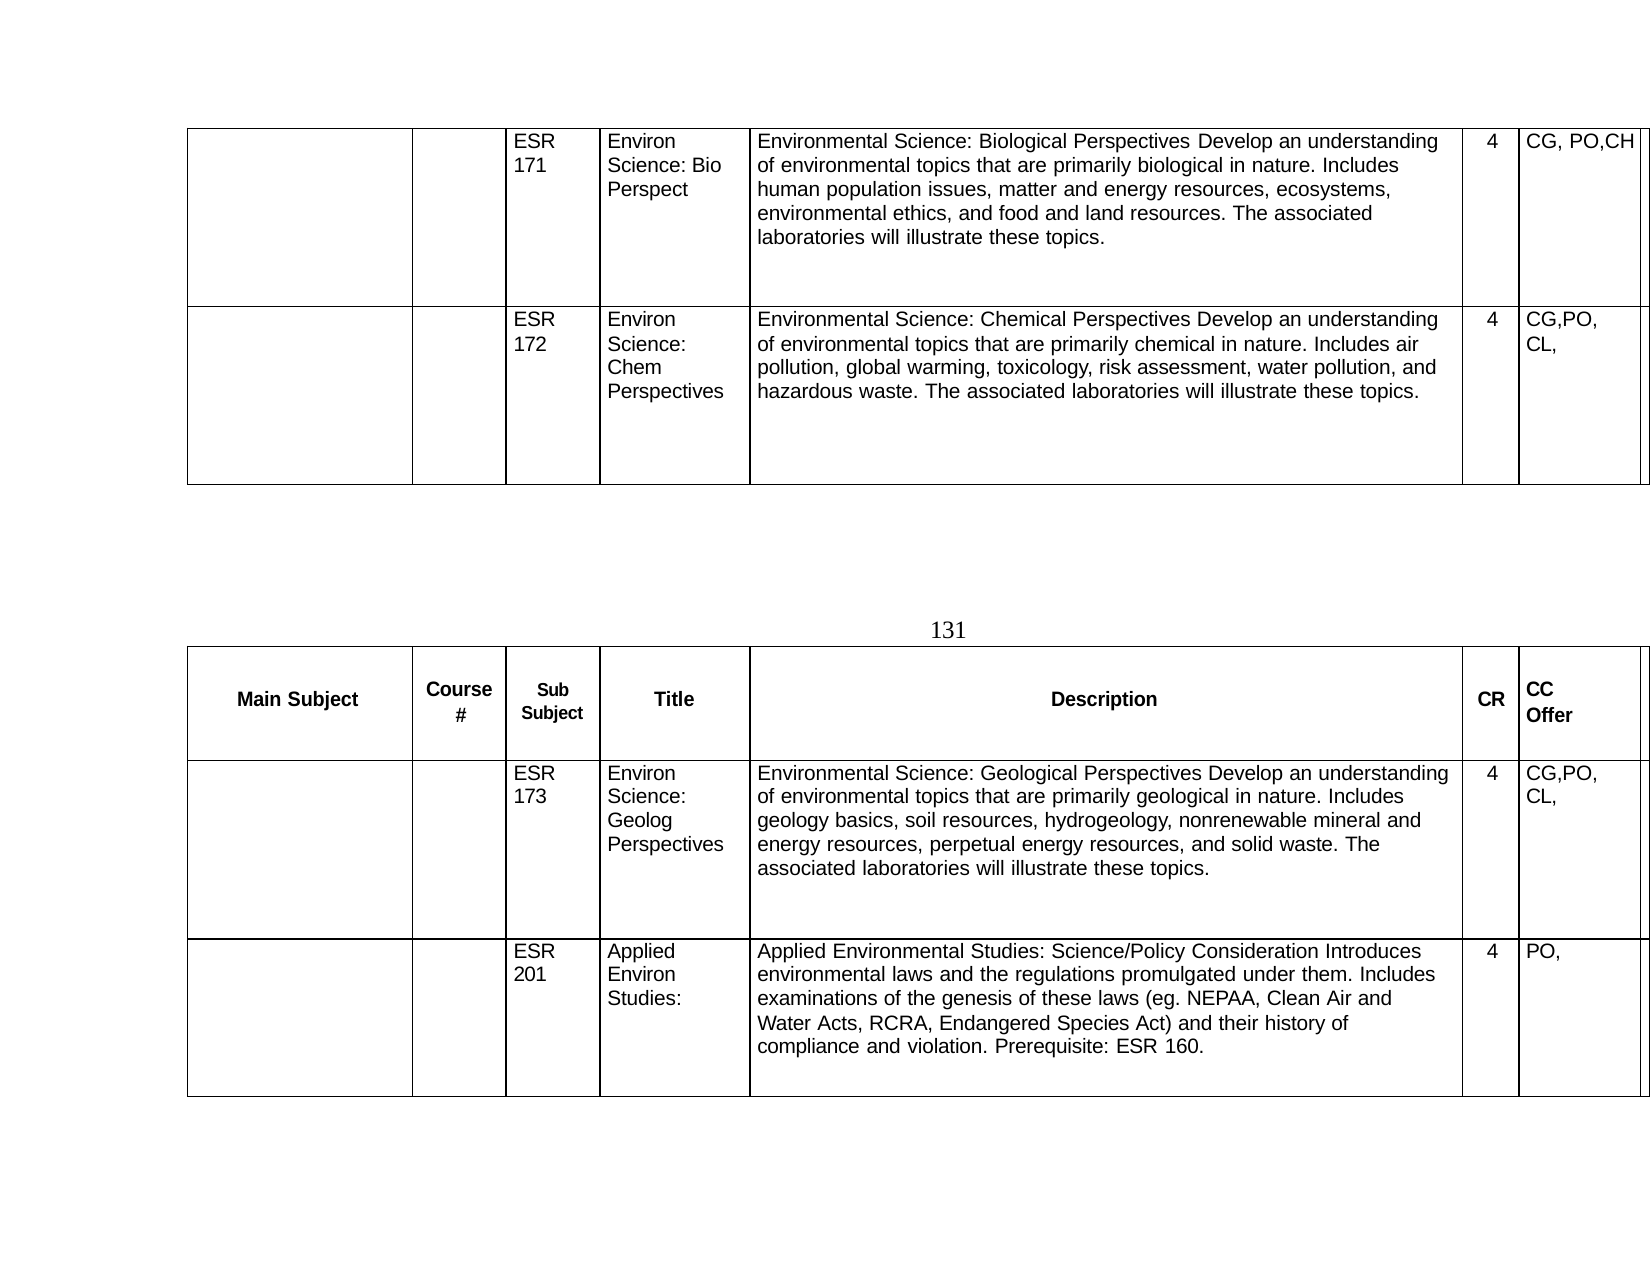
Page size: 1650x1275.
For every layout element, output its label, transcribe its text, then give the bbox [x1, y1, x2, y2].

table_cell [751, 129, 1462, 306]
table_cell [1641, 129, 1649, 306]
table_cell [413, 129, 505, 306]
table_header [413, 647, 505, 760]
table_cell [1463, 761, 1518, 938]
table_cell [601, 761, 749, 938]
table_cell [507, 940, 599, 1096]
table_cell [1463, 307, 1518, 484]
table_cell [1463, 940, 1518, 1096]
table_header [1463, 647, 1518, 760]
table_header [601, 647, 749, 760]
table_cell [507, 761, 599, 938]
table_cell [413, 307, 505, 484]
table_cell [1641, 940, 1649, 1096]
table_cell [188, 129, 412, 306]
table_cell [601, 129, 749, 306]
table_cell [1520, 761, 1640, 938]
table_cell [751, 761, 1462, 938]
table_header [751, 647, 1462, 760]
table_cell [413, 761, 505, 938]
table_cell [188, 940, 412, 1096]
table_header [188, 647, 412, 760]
text 131 [930, 610, 1500, 646]
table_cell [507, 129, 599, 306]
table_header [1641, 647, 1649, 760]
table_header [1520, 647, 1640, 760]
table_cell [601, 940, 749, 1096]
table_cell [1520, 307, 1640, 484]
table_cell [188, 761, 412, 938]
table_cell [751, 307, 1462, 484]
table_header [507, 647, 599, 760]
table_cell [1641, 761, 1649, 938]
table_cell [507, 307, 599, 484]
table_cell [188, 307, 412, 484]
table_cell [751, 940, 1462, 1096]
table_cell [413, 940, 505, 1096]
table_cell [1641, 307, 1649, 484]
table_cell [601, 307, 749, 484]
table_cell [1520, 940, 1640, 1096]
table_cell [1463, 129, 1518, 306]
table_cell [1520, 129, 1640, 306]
